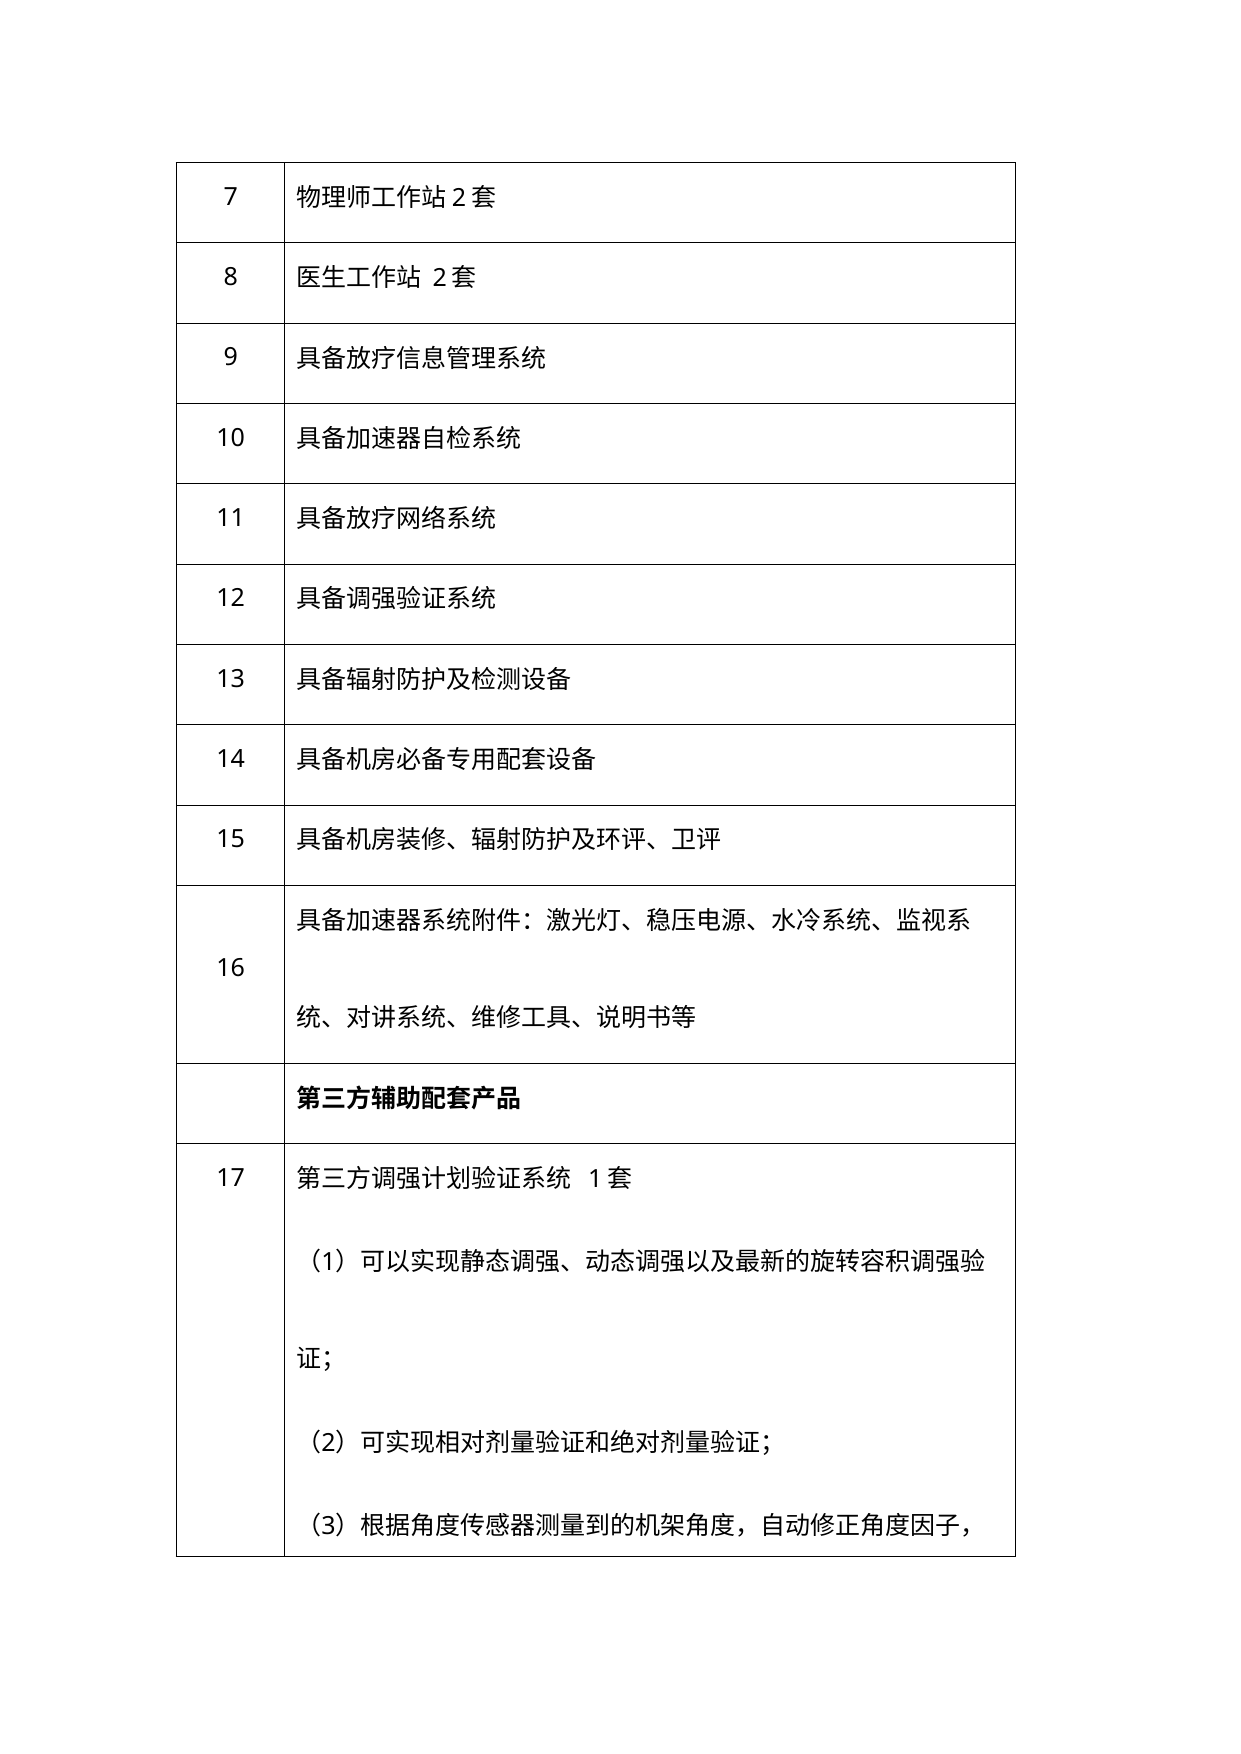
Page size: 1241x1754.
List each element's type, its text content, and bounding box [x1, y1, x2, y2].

table_cell 10 [177, 404, 284, 483]
table_cell 具备辐射防护及检测设备 [285, 645, 1015, 724]
table_cell 具备放疗网络系统 [285, 484, 1015, 563]
table_cell 8 [177, 243, 284, 323]
table_cell 具备加速器系统附件：激光灯、稳压电源、水冷系统、监视系统、对讲系统、维修工具、说明书等 [285, 886, 1015, 1063]
table_cell 14 [177, 725, 284, 804]
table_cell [285, 1144, 1015, 1556]
table_cell 具备机房装修、辐射防护及环评、卫评 [285, 806, 1015, 885]
table_cell 具备放疗信息管理系统 [285, 324, 1015, 403]
table_cell [177, 1064, 284, 1143]
table_cell 第三方辅助配套产品 [285, 1064, 1015, 1143]
table_cell 15 [177, 806, 284, 885]
table_cell 具备调强验证系统 [285, 565, 1015, 644]
table_cell 具备加速器自检系统 [285, 404, 1015, 483]
table_cell 7 [177, 163, 284, 242]
table_cell 11 [177, 484, 284, 563]
table_cell 13 [177, 645, 284, 724]
table_cell 物理师工作站 2套 [285, 163, 1015, 242]
table_cell 具备机房必备专用配套设备 [285, 725, 1015, 804]
table_cell 16 [177, 886, 284, 1063]
table_cell 9 [177, 324, 284, 403]
table_cell 12 [177, 565, 284, 644]
table_cell 医生工作站 2套 [285, 243, 1015, 323]
table_cell 17 [177, 1144, 284, 1556]
